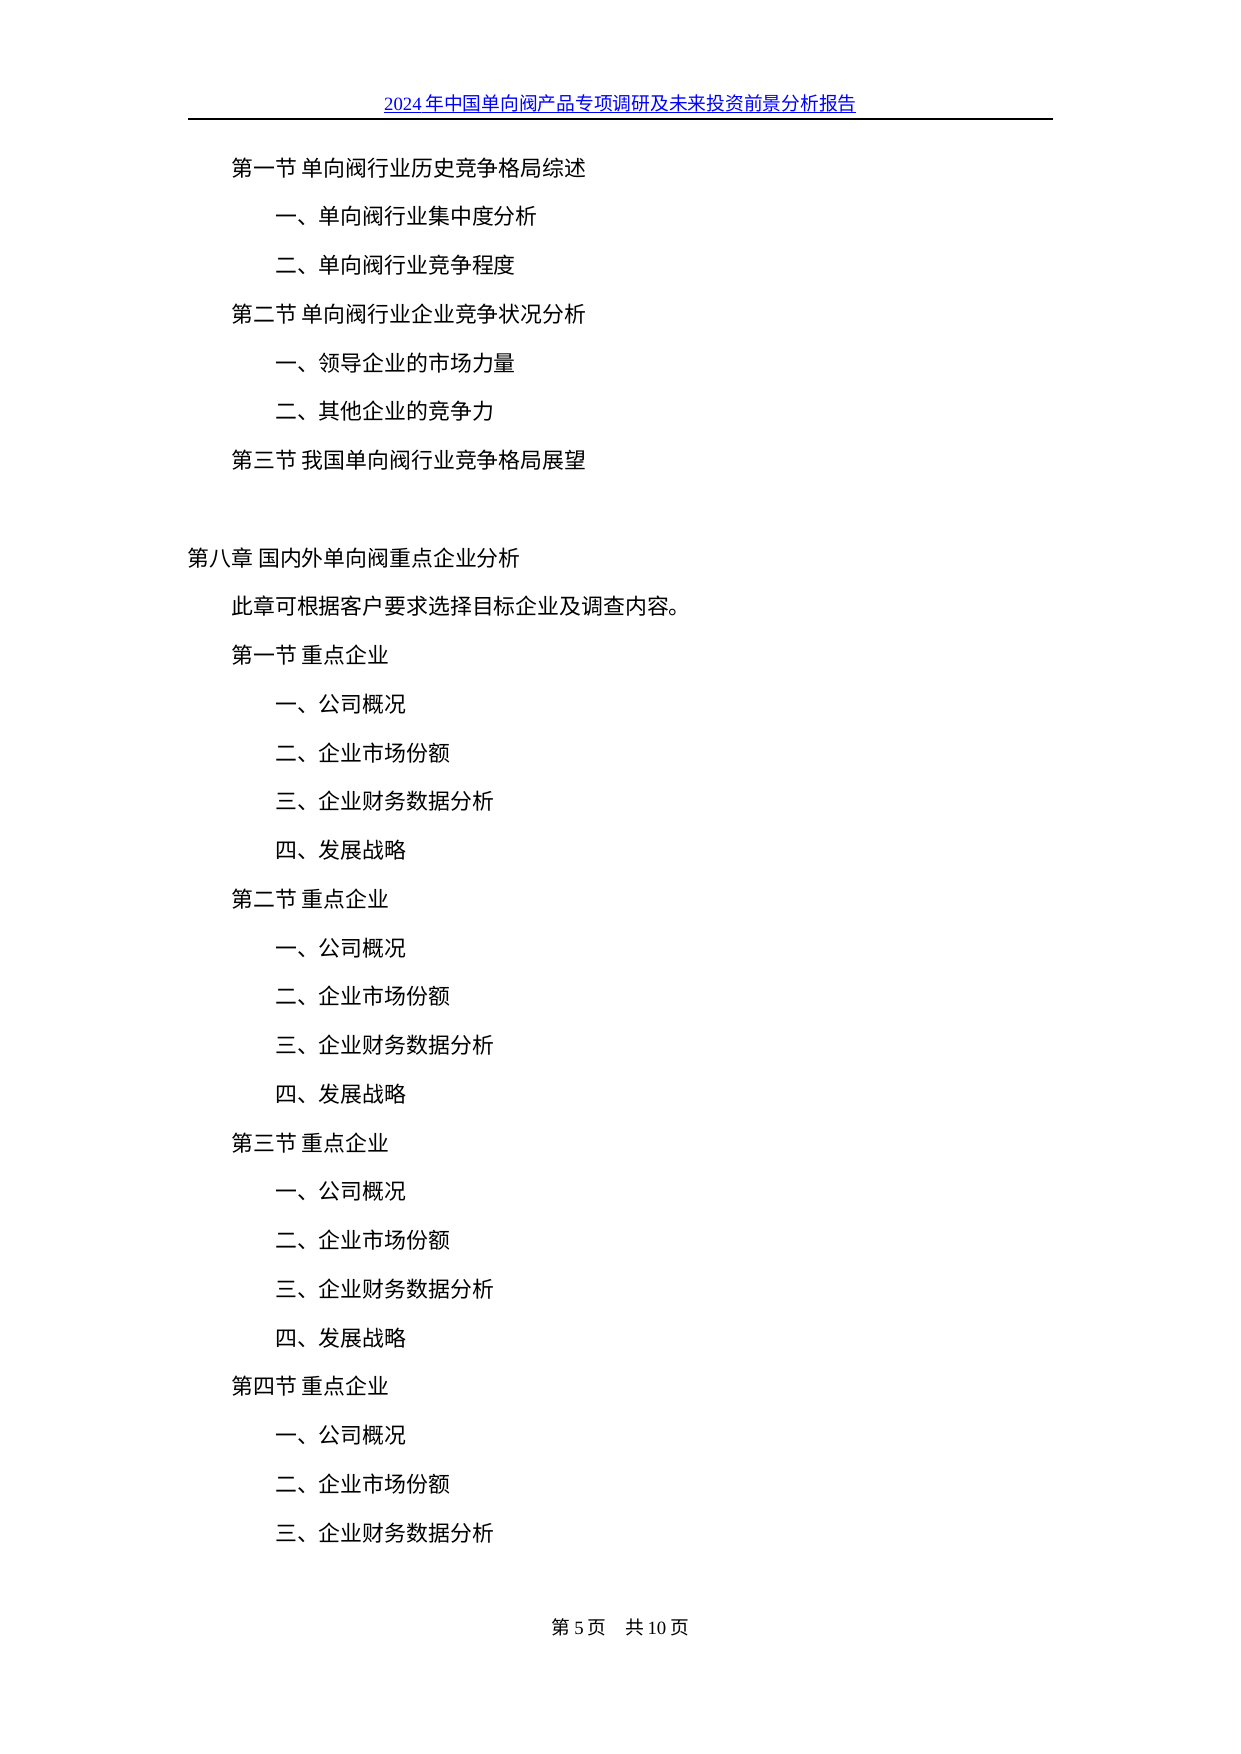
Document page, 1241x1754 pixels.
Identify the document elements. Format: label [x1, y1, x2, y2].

text [187, 150, 1053, 1548]
